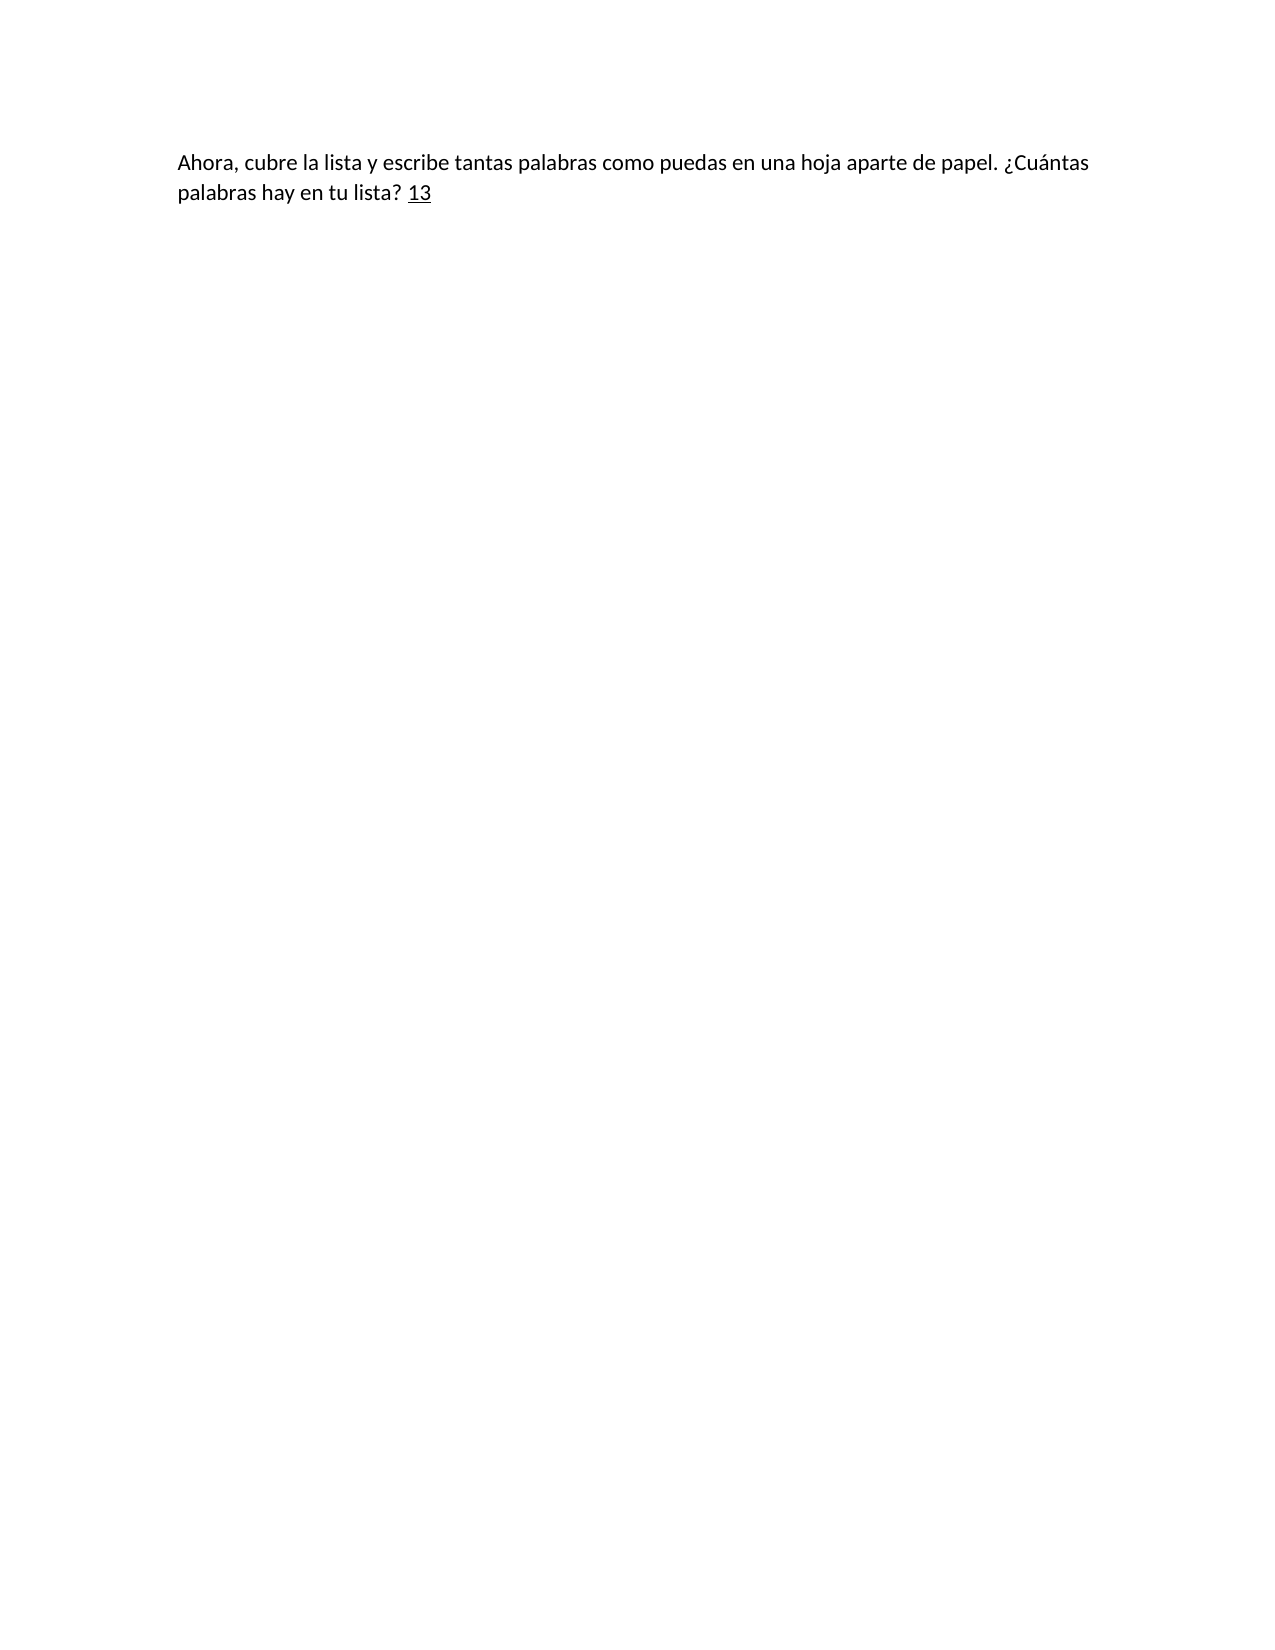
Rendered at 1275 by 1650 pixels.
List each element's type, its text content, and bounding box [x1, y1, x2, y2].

text Ahora, cubre la lista y escribe tantas palabras como puedas en una hoja aparte de papel. ¿Cuántas palabras hay en tu lista? 13 [177, 148, 1098, 206]
